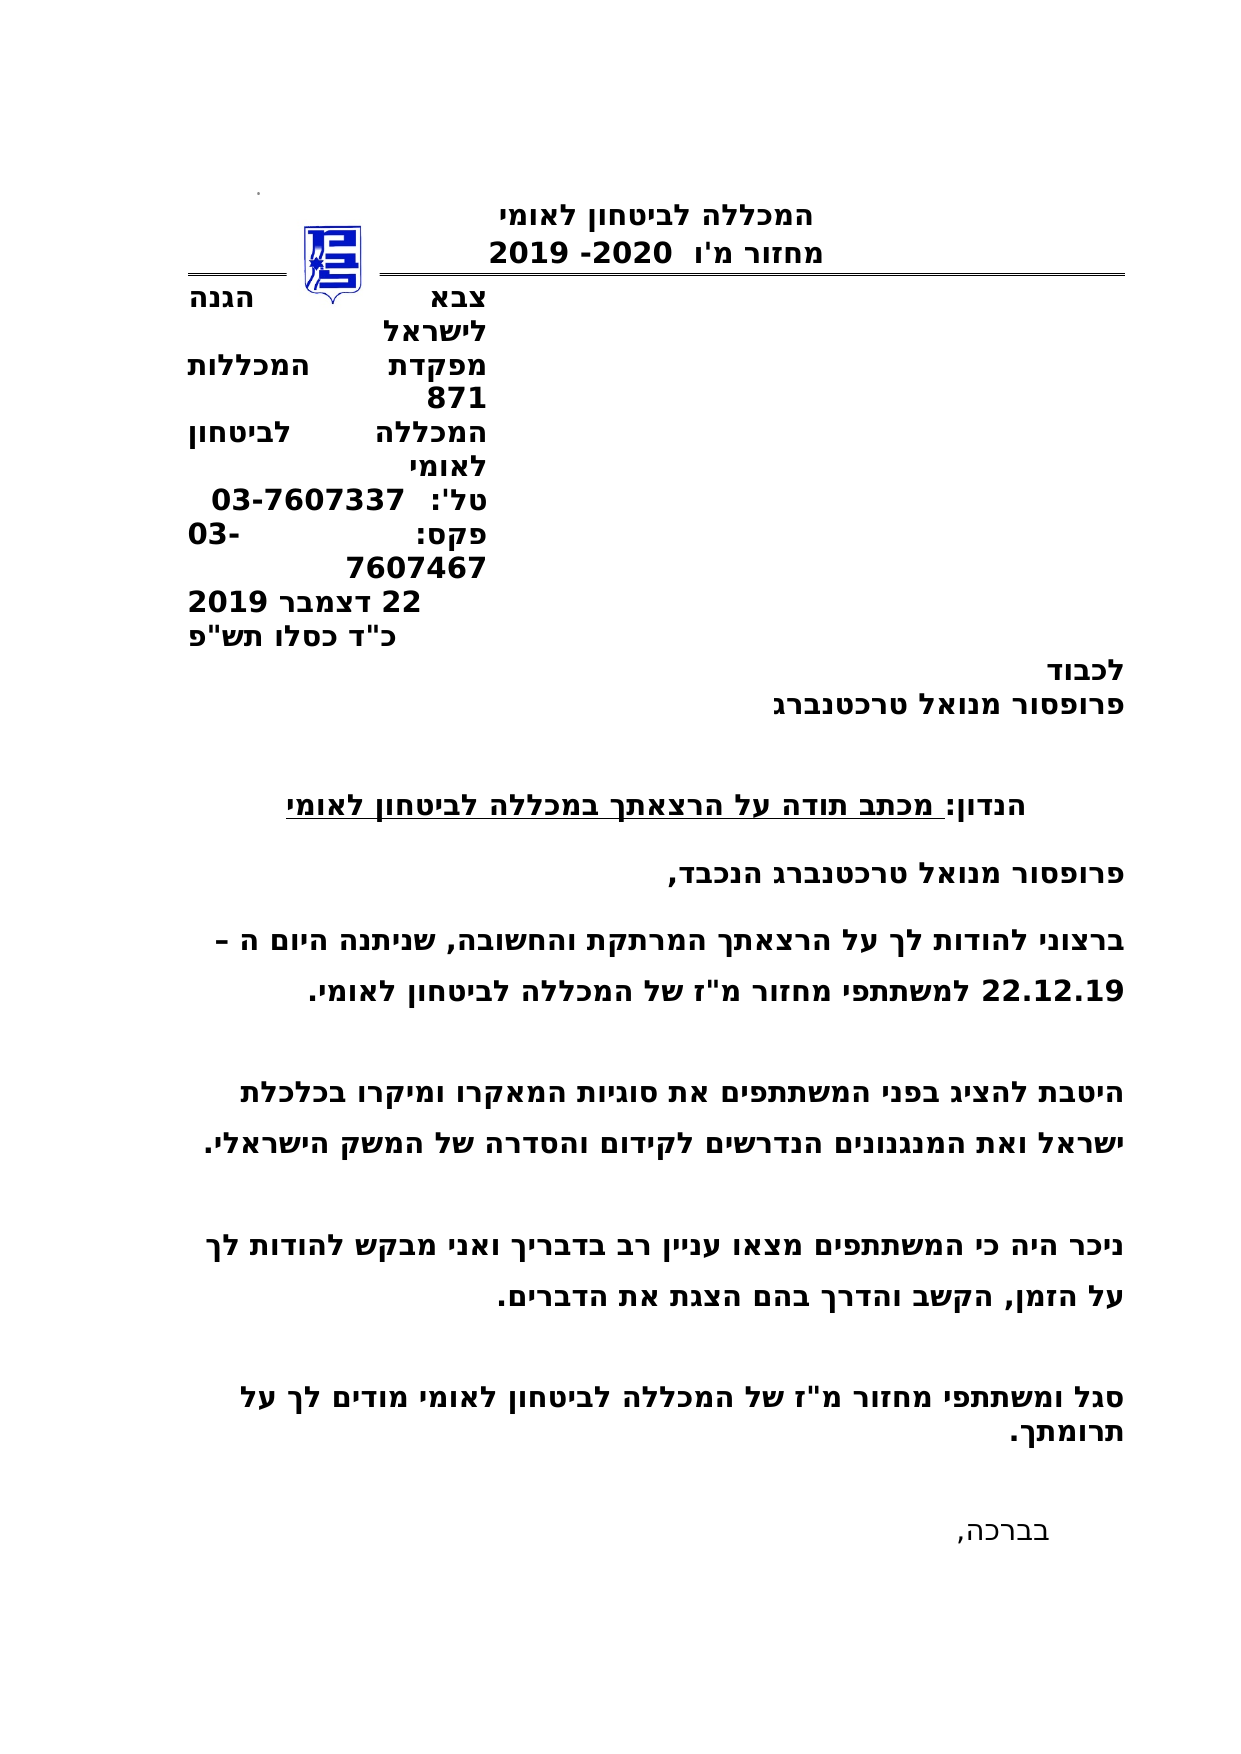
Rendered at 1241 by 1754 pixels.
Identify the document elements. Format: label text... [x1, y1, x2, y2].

text מחזור מ'ו 2020- 2019 [380, 237, 1125, 273]
text סגל ומשתתפי מחזור מ"ז של המכללה לביטחון לאומי מודים לך על תרומתך. [187, 1380, 1125, 1448]
picture [286, 208, 380, 313]
text מחזור מ'ו 2020- 2019 [187, 237, 286, 276]
text ‏22 דצמבר 2019 [187, 586, 1125, 619]
text הנדון: מכתב תודה על הרצאתך במכללה לביטחון לאומי [187, 788, 1125, 822]
text ‏‏כ"ד כסלו תש"פ [187, 619, 1125, 653]
text היטבת להציג בפני המשתתפים את סוגיות המאקרו ומיקרו בכלכלת ישראל ואת המנגנונים הנדרשים לקידום והסדרה של המשק הישראלי. [187, 1076, 1125, 1161]
text ניכר היה כי המשתתפים מצאו עניין רב בדבריך ואני מבקש להודות לך על הזמן, הקשב והדרך בהם הצגת את הדברים. [187, 1228, 1125, 1313]
text פרופסור מנואל טרכטנברג הנכבד, [187, 856, 1125, 890]
text מפקדת המכללות 871 המכללה לביטחון לאומי טל': 03-7607337 פקס: 03-7607467 [187, 348, 487, 586]
text ברצוני להודות לך על הרצאתך המרתקת והחשובה, שניתנה היום ה – 22.12.19 למשתתפי מחזור מ"ז של המכללה לביטחון לאומי. [187, 923, 1125, 1008]
text צבא הגנה לישראל [187, 280, 487, 348]
text המכללה לביטחון לאומי [187, 192, 1125, 232]
text לכבוד [187, 653, 1125, 687]
text פרופסור מנואל טרכטנברג [187, 687, 1125, 721]
text בברכה, [187, 1472, 1050, 1547]
